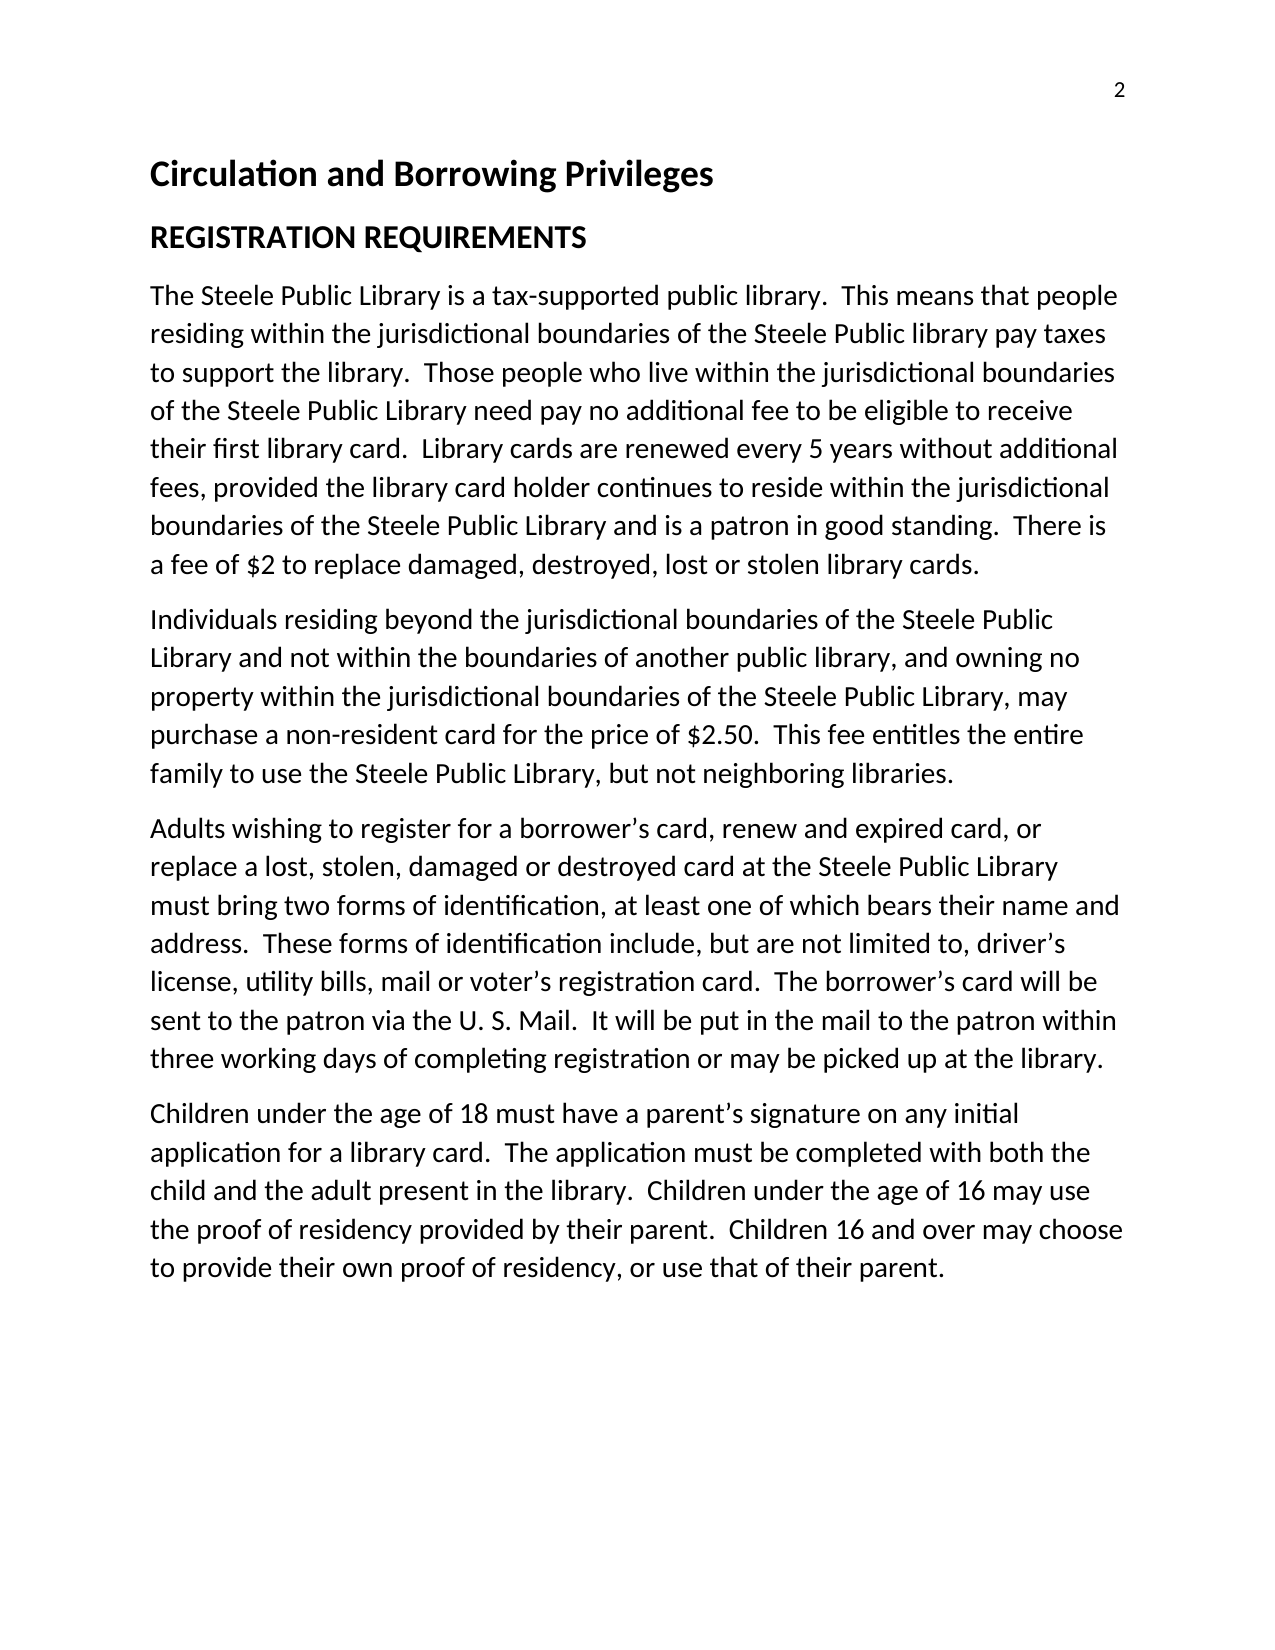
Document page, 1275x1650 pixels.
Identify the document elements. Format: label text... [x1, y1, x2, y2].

text The Steele Public Library is a tax-supported public library. This means that people residing within the jurisdictional boundaries of the Steele Public library pay taxes to support the library. Those people who live within the jurisdictional boundaries of the Steele Public Library need pay no additional fee to be eligible to receive their first library card. Library cards are renewed every 5 years without additional fees, provided the library card holder continues to reside within the jurisdictional boundaries of the Steele Public Library and is a patron in good standing. There is a fee of $2 to replace damaged, destroyed, lost or stolen library cards. [150, 277, 1125, 581]
text Individuals residing beyond the jurisdictional boundaries of the Steele Public Library and not within the boundaries of another public library, and owning no property within the jurisdictional boundaries of the Steele Public Library, may purchase a non-resident card for the price of $2.50. This fee entitles the entire family to use the Steele Public Library, but not neighboring libraries. [150, 601, 1125, 790]
text REGISTRATION REQUIREMENTS [150, 216, 1125, 257]
text Adults wishing to register for a borrower’s card, renew and expired card, or replace a lost, stolen, damaged or destroyed card at the Steele Public Library must bring two forms of identification, at least one of which bears their name and address. These forms of identification include, but are not limited to, driver’s license, utility bills, mail or voter’s registration card. The borrower’s card will be sent to the patron via the U. S. Mail. It will be put in the mail to the patron within three working days of completing registration or may be picked up at the library. [150, 810, 1125, 1076]
text Children under the age of 18 must have a parent’s signature on any initial application for a library card. The application must be completed with both the child and the adult present in the library. Children under the age of 16 may use the proof of residency provided by their parent. Children 16 and over may choose to provide their own proof of residency, or use that of their parent. [150, 1096, 1125, 1285]
text Circulation and Borrowing Privileges [150, 150, 1125, 196]
